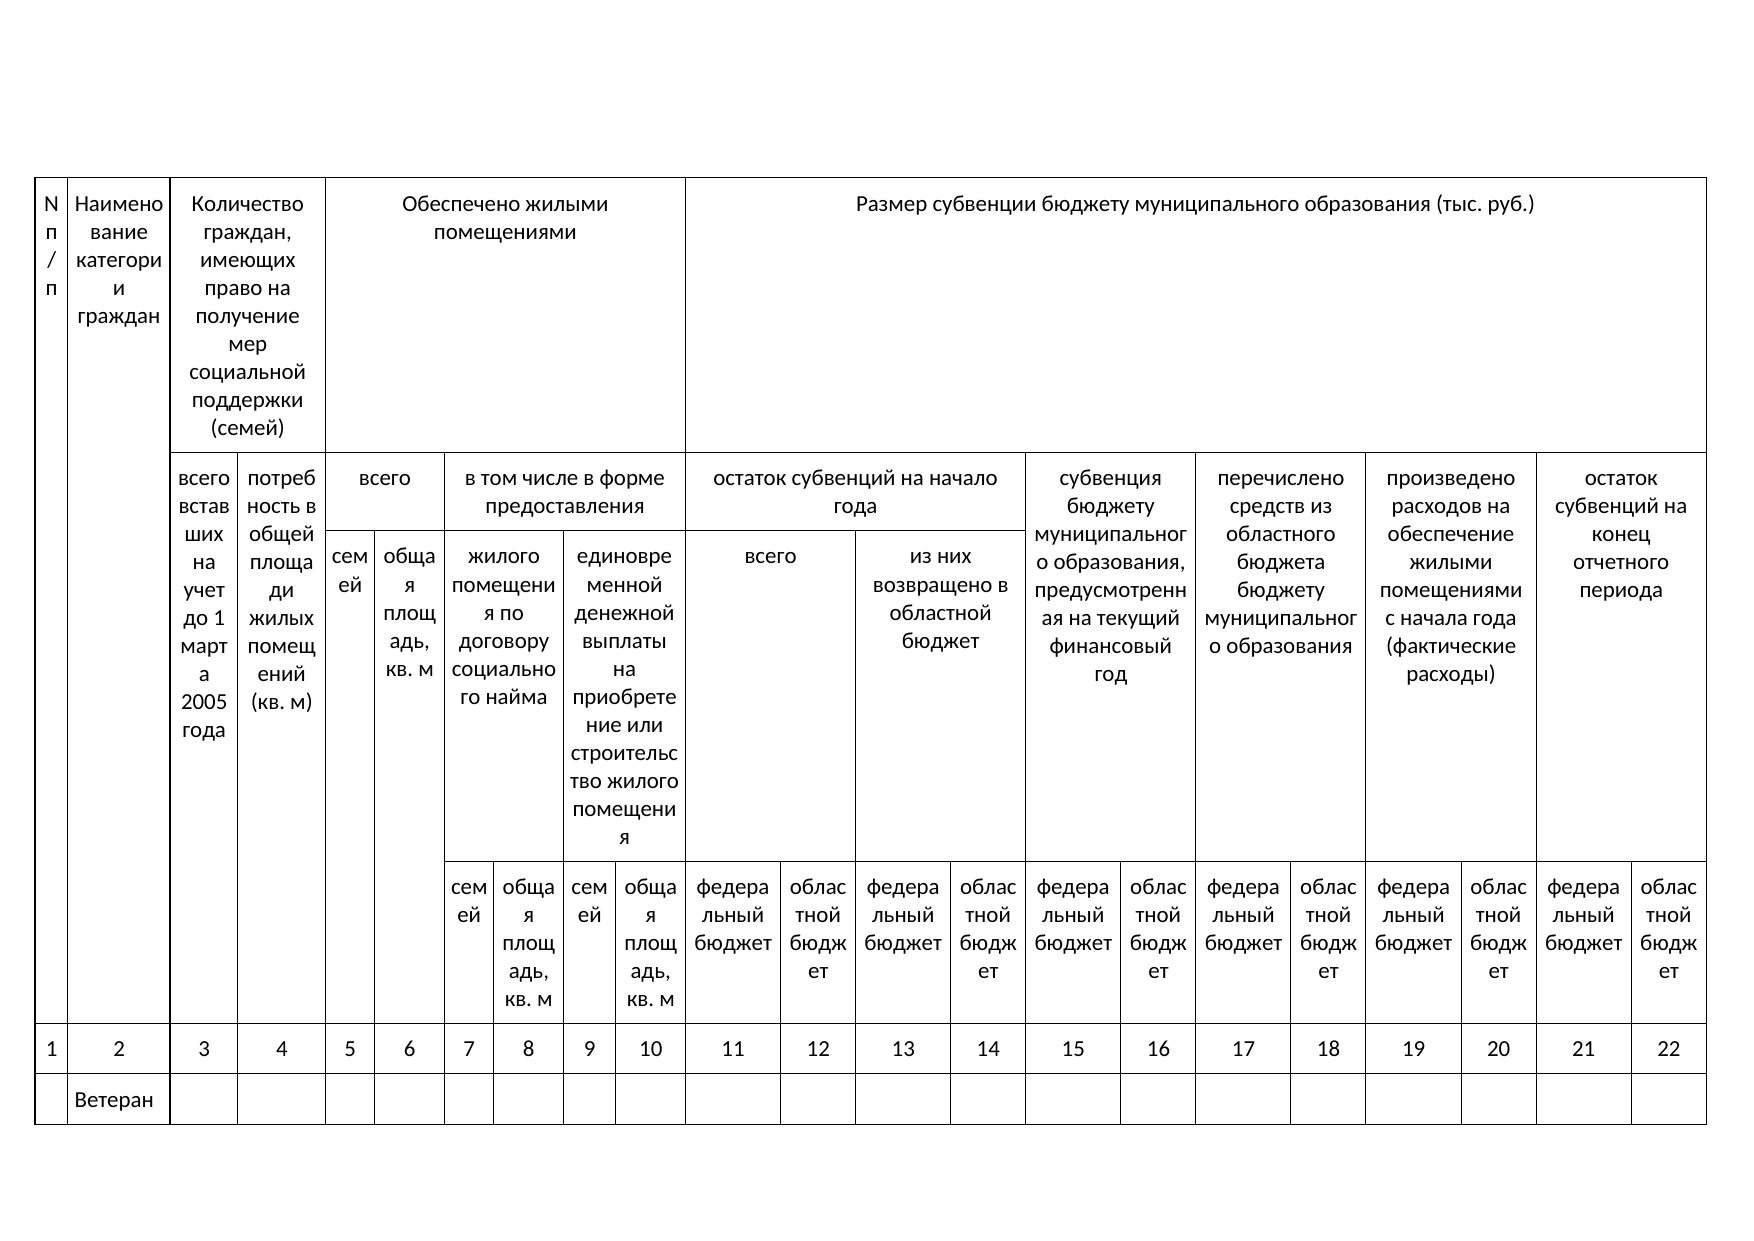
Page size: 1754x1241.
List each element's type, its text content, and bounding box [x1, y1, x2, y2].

table_cell областной бюджет [1291, 862, 1365, 1023]
table_cell 4 [238, 1024, 325, 1073]
table_cell [36, 1074, 67, 1123]
table_cell федеральный бюджет [1196, 862, 1290, 1023]
table_cell субвенция бюджету муниципального образования, предусмотренная на текущий финансовый год [1026, 453, 1195, 861]
table_cell 14 [951, 1024, 1025, 1073]
table_cell 5 [326, 1024, 374, 1073]
table_cell федеральный бюджет [1366, 862, 1461, 1023]
table_cell 2 [68, 1024, 169, 1073]
table_cell [686, 1074, 780, 1123]
table_cell 16 [1121, 1024, 1195, 1073]
table_cell [326, 1074, 374, 1123]
table_cell [1026, 1074, 1120, 1123]
table_cell [1537, 1074, 1631, 1123]
table_cell в том числе в форме предоставления [445, 453, 685, 530]
table_cell [171, 1074, 237, 1123]
table_cell федеральный бюджет [1026, 862, 1120, 1023]
table_cell общая площадь, кв. м [616, 862, 685, 1023]
table_cell 11 [686, 1024, 780, 1073]
table_cell 12 [781, 1024, 855, 1073]
table_cell потребность в общей площади жилых помещений (кв. м) [238, 453, 325, 1023]
table_cell 21 [1537, 1024, 1631, 1073]
table_cell [1196, 1074, 1290, 1123]
table_cell [616, 1074, 685, 1123]
table_cell всего [326, 453, 444, 530]
table_cell областной бюджет [951, 862, 1025, 1023]
table_cell 6 [375, 1024, 444, 1073]
table_cell жилого помещения по договору социального найма [445, 531, 563, 861]
table_cell 19 [1366, 1024, 1461, 1073]
table_cell всего [686, 531, 855, 861]
table_cell 15 [1026, 1024, 1120, 1073]
table_cell единовременной денежной выплаты на приобретение или строительство жилого помещения [564, 531, 685, 861]
table_header Наименование категории граждан [68, 178, 169, 1023]
table_cell областной бюджет [781, 862, 855, 1023]
table_cell [856, 1074, 950, 1123]
table_cell [1366, 1074, 1461, 1123]
table_header Размер субвенции бюджету муниципального образования (тыс. руб.) [686, 178, 1706, 452]
table_cell 3 [171, 1024, 237, 1073]
table_cell всего вставших на учет до 1 марта 2005 года [171, 453, 237, 1023]
table_cell [781, 1074, 855, 1123]
table_cell 20 [1462, 1024, 1536, 1073]
table_cell федеральный бюджет [1537, 862, 1631, 1023]
table_cell областной бюджет [1632, 862, 1706, 1023]
table_cell семей [445, 862, 493, 1023]
table_cell произведено расходов на обеспечение жилыми помещениями с начала года (фактические расходы) [1366, 453, 1536, 861]
table_cell 7 [445, 1024, 493, 1073]
table_cell 17 [1196, 1024, 1290, 1073]
table_cell общая площадь, кв. м [494, 862, 563, 1023]
table_cell 13 [856, 1024, 950, 1073]
table_cell 8 [494, 1024, 563, 1073]
table_cell [1121, 1074, 1195, 1123]
table_cell семей [564, 862, 615, 1023]
table_cell общая площадь, кв. м [375, 531, 444, 1023]
table_cell [494, 1074, 563, 1123]
table_header Обеспечено жилыми помещениями [326, 178, 685, 452]
table_cell федеральный бюджет [686, 862, 780, 1023]
table_cell 22 [1632, 1024, 1706, 1073]
table_header Количество граждан, имеющих право на получение мер социальной поддержки (семей) [171, 178, 325, 452]
table_cell [375, 1074, 444, 1123]
table_cell [445, 1074, 493, 1123]
table_cell [238, 1074, 325, 1123]
table_cell остаток субвенций на начало года [686, 453, 1025, 530]
table_cell областной бюджет [1462, 862, 1536, 1023]
table_cell 9 [564, 1024, 615, 1073]
table_cell из них возвращено в областной бюджет [856, 531, 1025, 861]
table_header N п/п [36, 178, 67, 1023]
table_cell семей [326, 531, 374, 1023]
table_cell Ветераны <1> [68, 1074, 169, 1123]
table_cell областной бюджет [1121, 862, 1195, 1023]
table_cell [564, 1074, 615, 1123]
table_cell федеральный бюджет [856, 862, 950, 1023]
table_cell остаток субвенций на конец отчетного периода [1537, 453, 1706, 861]
table_cell 1 [36, 1024, 67, 1073]
table_cell [1291, 1074, 1365, 1123]
table_cell [1632, 1074, 1706, 1123]
table_cell 18 [1291, 1024, 1365, 1073]
table_cell [1462, 1074, 1536, 1123]
table_cell 10 [616, 1024, 685, 1073]
table_cell перечислено средств из областного бюджета бюджету муниципального образования [1196, 453, 1365, 861]
table_cell [951, 1074, 1025, 1123]
